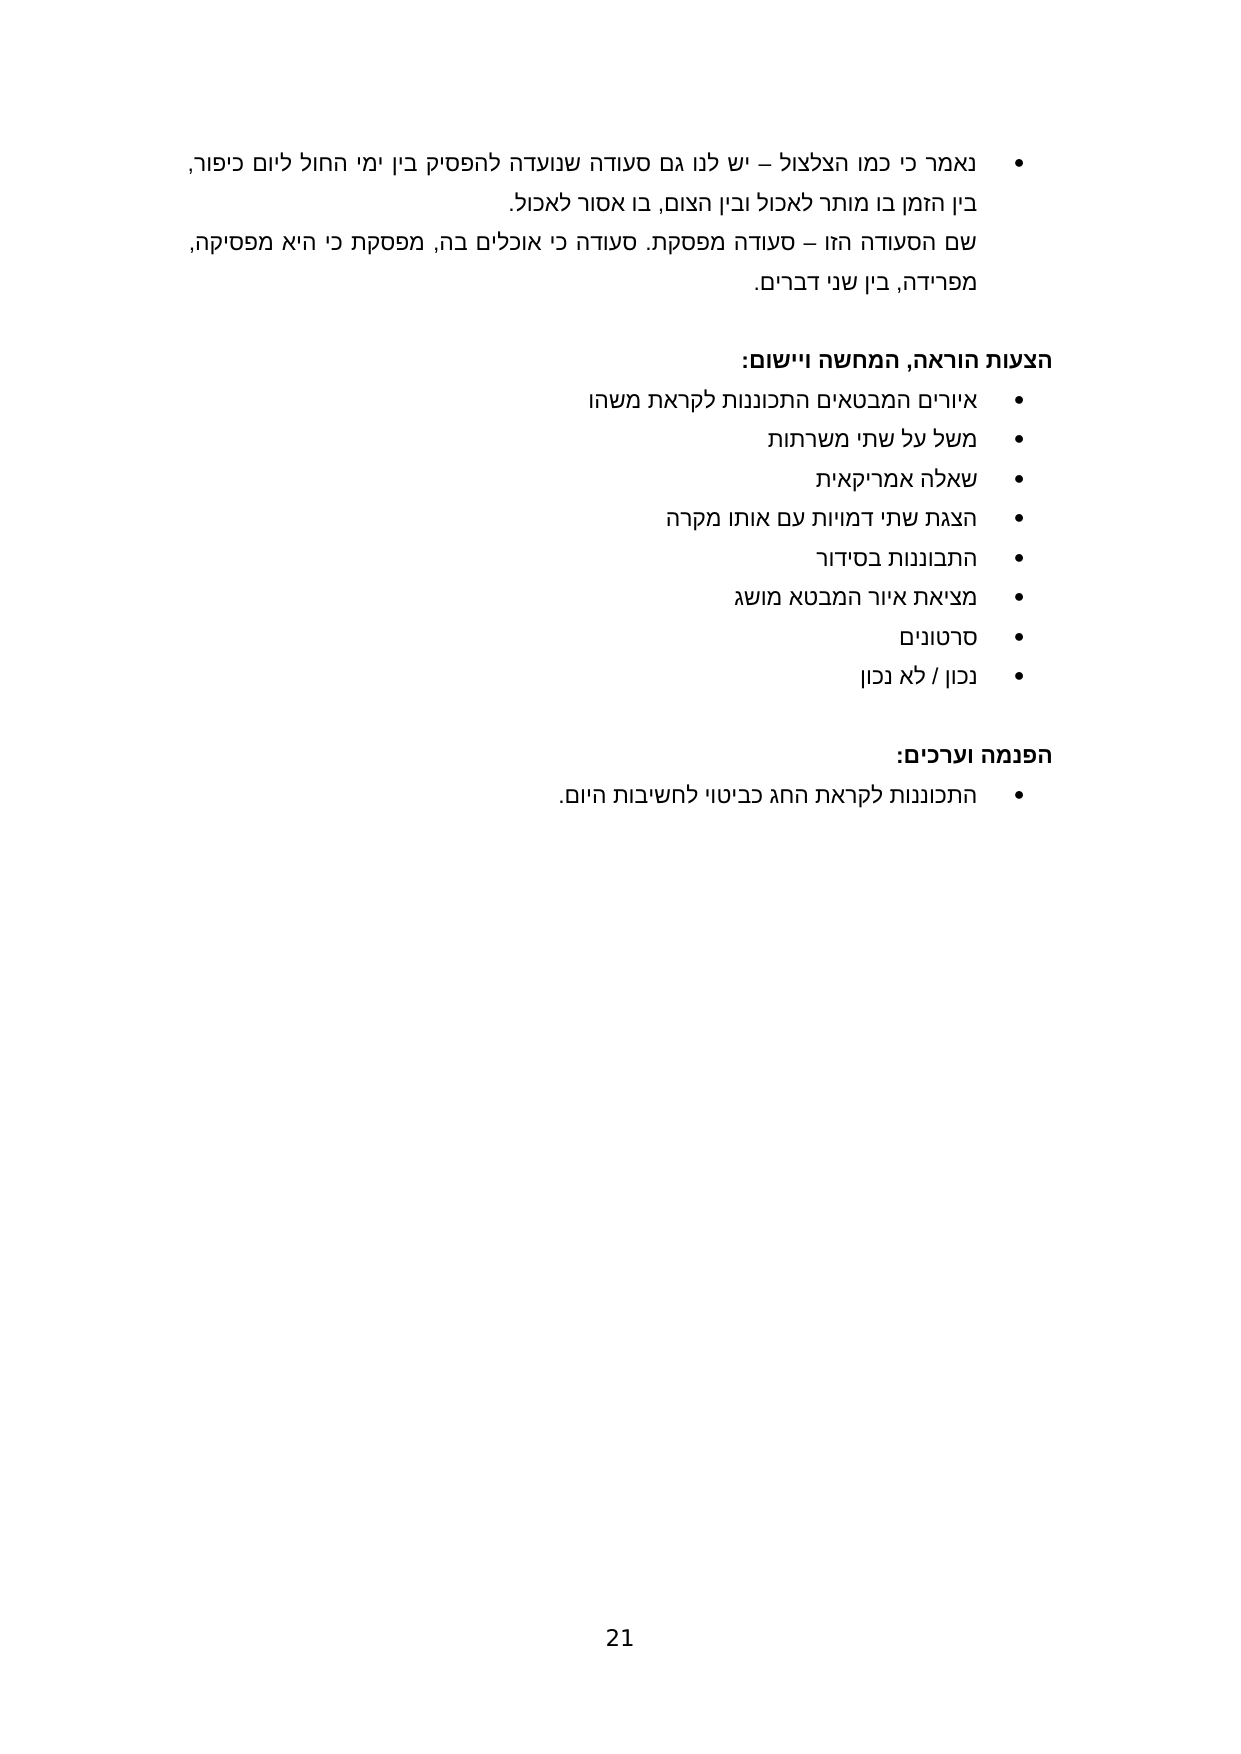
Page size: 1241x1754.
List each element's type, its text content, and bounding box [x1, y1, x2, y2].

list נאמר כי כמו הצלצול – יש לנו גם סעודה שנועדה להפסיק בין ימי החול ליום כיפור, בין הזמן בו מותר לאכול ובין הצום, בו אסור לאכול. [187, 150, 1015, 216]
list התכוננות לקראת החג כביטוי לחשיבות היום. [187, 782, 1015, 808]
list נכון / לא נכון [187, 663, 1015, 689]
list שם הסעודה הזו – סעודה מפסקת. סעודה כי אוכלים בה, מפסקת כי היא מפסיקה, מפרידה, בין שני דברים. [187, 229, 978, 295]
list שאלה אמריקאית [187, 466, 1015, 492]
text הצעות הוראה, המחשה ויישום: [187, 347, 1053, 374]
text הפנמה וערכים: [187, 742, 1053, 768]
list הצגת שתי דמויות עם אותו מקרה [187, 505, 1015, 532]
list איורים המבטאים התכוננות לקראת משהו [187, 387, 1015, 413]
list משל על שתי משרתות [187, 426, 1015, 453]
list התבוננות בסידור [187, 545, 1015, 571]
list סרטונים [187, 624, 1015, 650]
list מציאת איור המבטא מושג [187, 584, 1015, 611]
